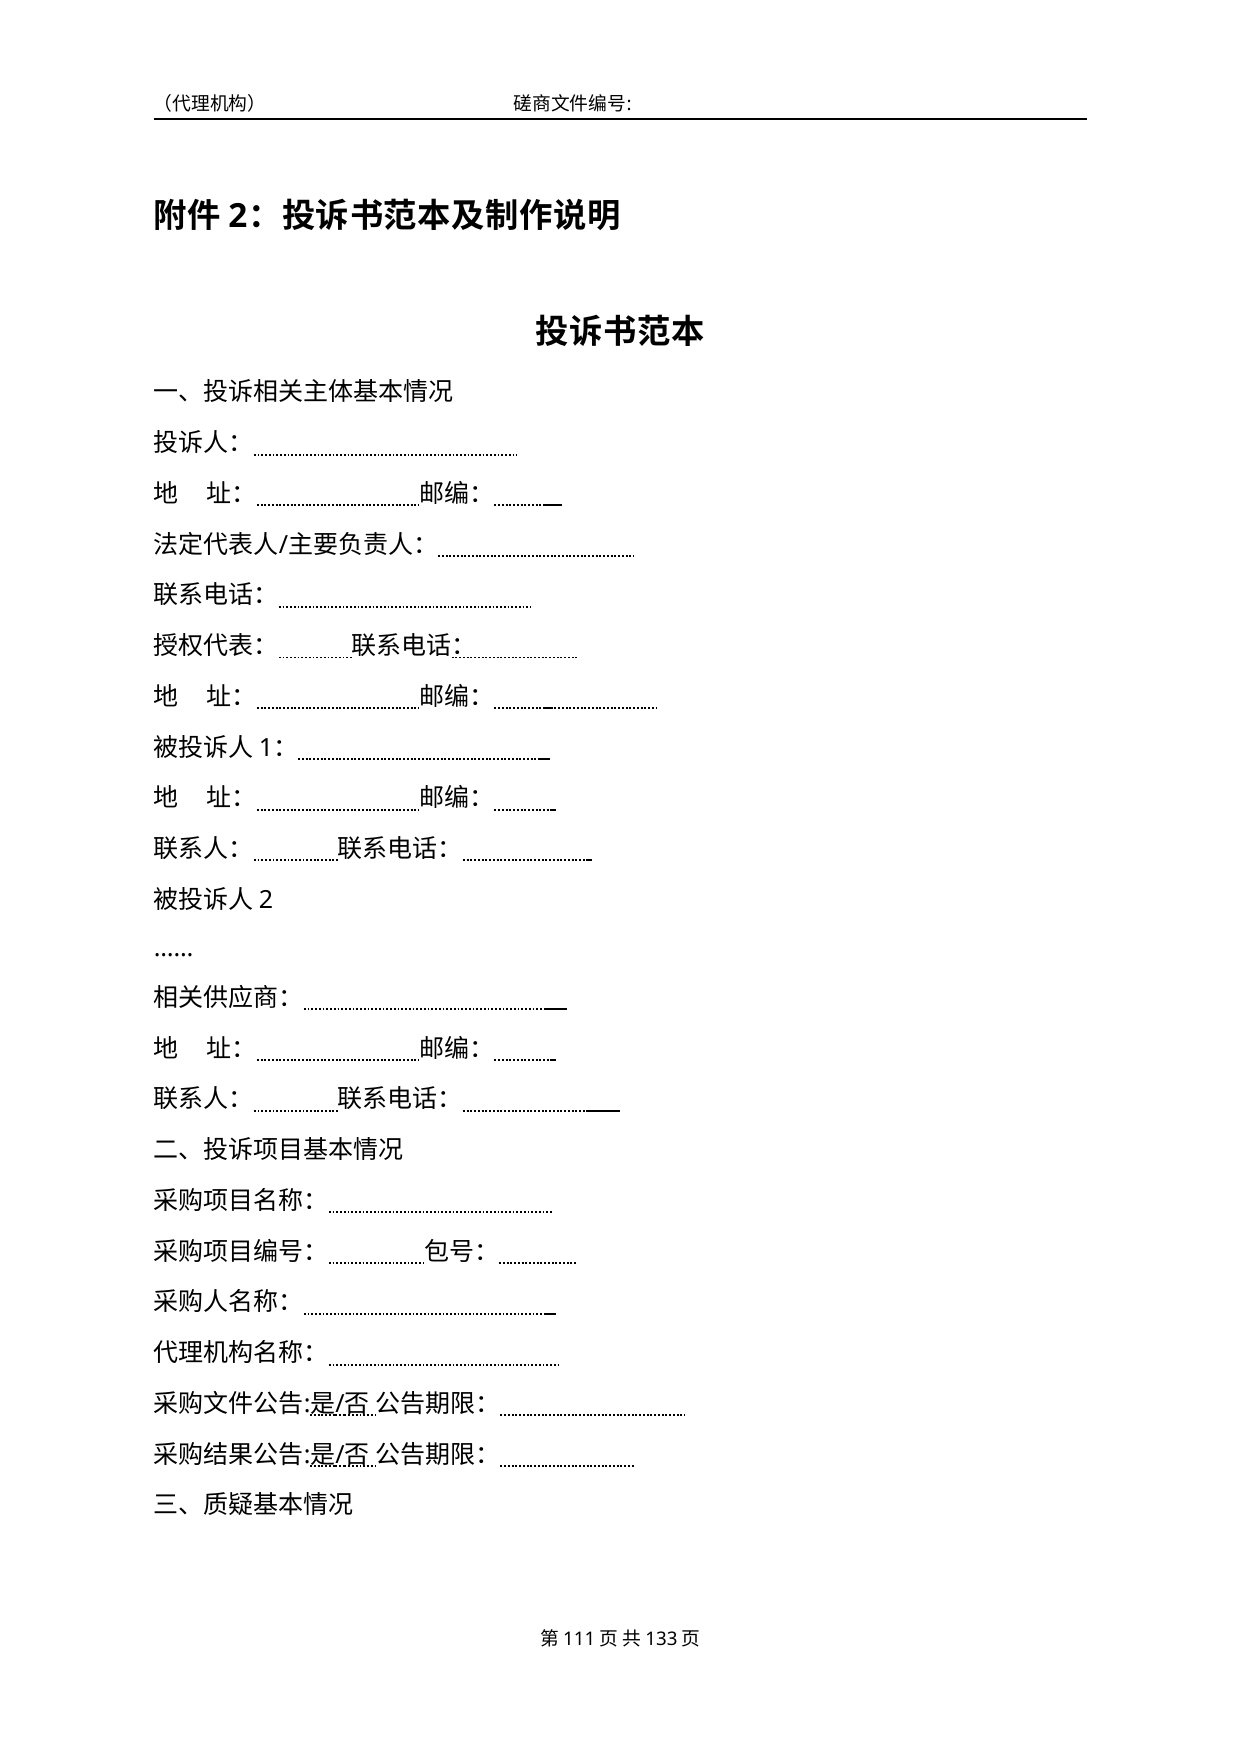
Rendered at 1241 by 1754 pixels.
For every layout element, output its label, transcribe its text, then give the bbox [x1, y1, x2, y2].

text 采购人名称： [153, 1282, 1087, 1318]
text 投诉书范本 [153, 304, 1087, 353]
text 二、投诉项目基本情况 [153, 1130, 1087, 1166]
text 采购文件公告:是/否 公告期限： [153, 1383, 1087, 1419]
text 联系电话： [153, 575, 1087, 611]
text 被投诉人2 [153, 879, 1087, 915]
text 授权代表： 联系电话： [153, 626, 1087, 662]
text 地 址： 邮编： [153, 676, 1087, 712]
text 联系人： 联系电话： [153, 1079, 1087, 1115]
text …… [153, 930, 1087, 964]
text 三、质疑基本情况 [153, 1485, 1087, 1521]
text 地 址： 邮编： [153, 473, 1087, 509]
text 采购项目编号： 包号： [153, 1231, 1087, 1267]
text 被投诉人1： [153, 727, 1087, 763]
text 采购结果公告:是/否 公告期限： [153, 1434, 1087, 1470]
text 一、投诉相关主体基本情况 [153, 372, 1087, 408]
text 代理机构名称： [153, 1333, 1087, 1369]
text 采购项目名称： [153, 1180, 1087, 1217]
text 相关供应商： [153, 977, 1087, 1014]
text 联系人： 联系电话： [153, 828, 1087, 865]
text 投诉人： [153, 423, 1087, 459]
text 法定代表人/主要负责人： [153, 524, 1087, 560]
text 地 址： 邮编： [153, 778, 1087, 814]
text 地 址： 邮编： [153, 1028, 1087, 1064]
text 附件2：投诉书范本及制作说明 [153, 189, 1087, 237]
